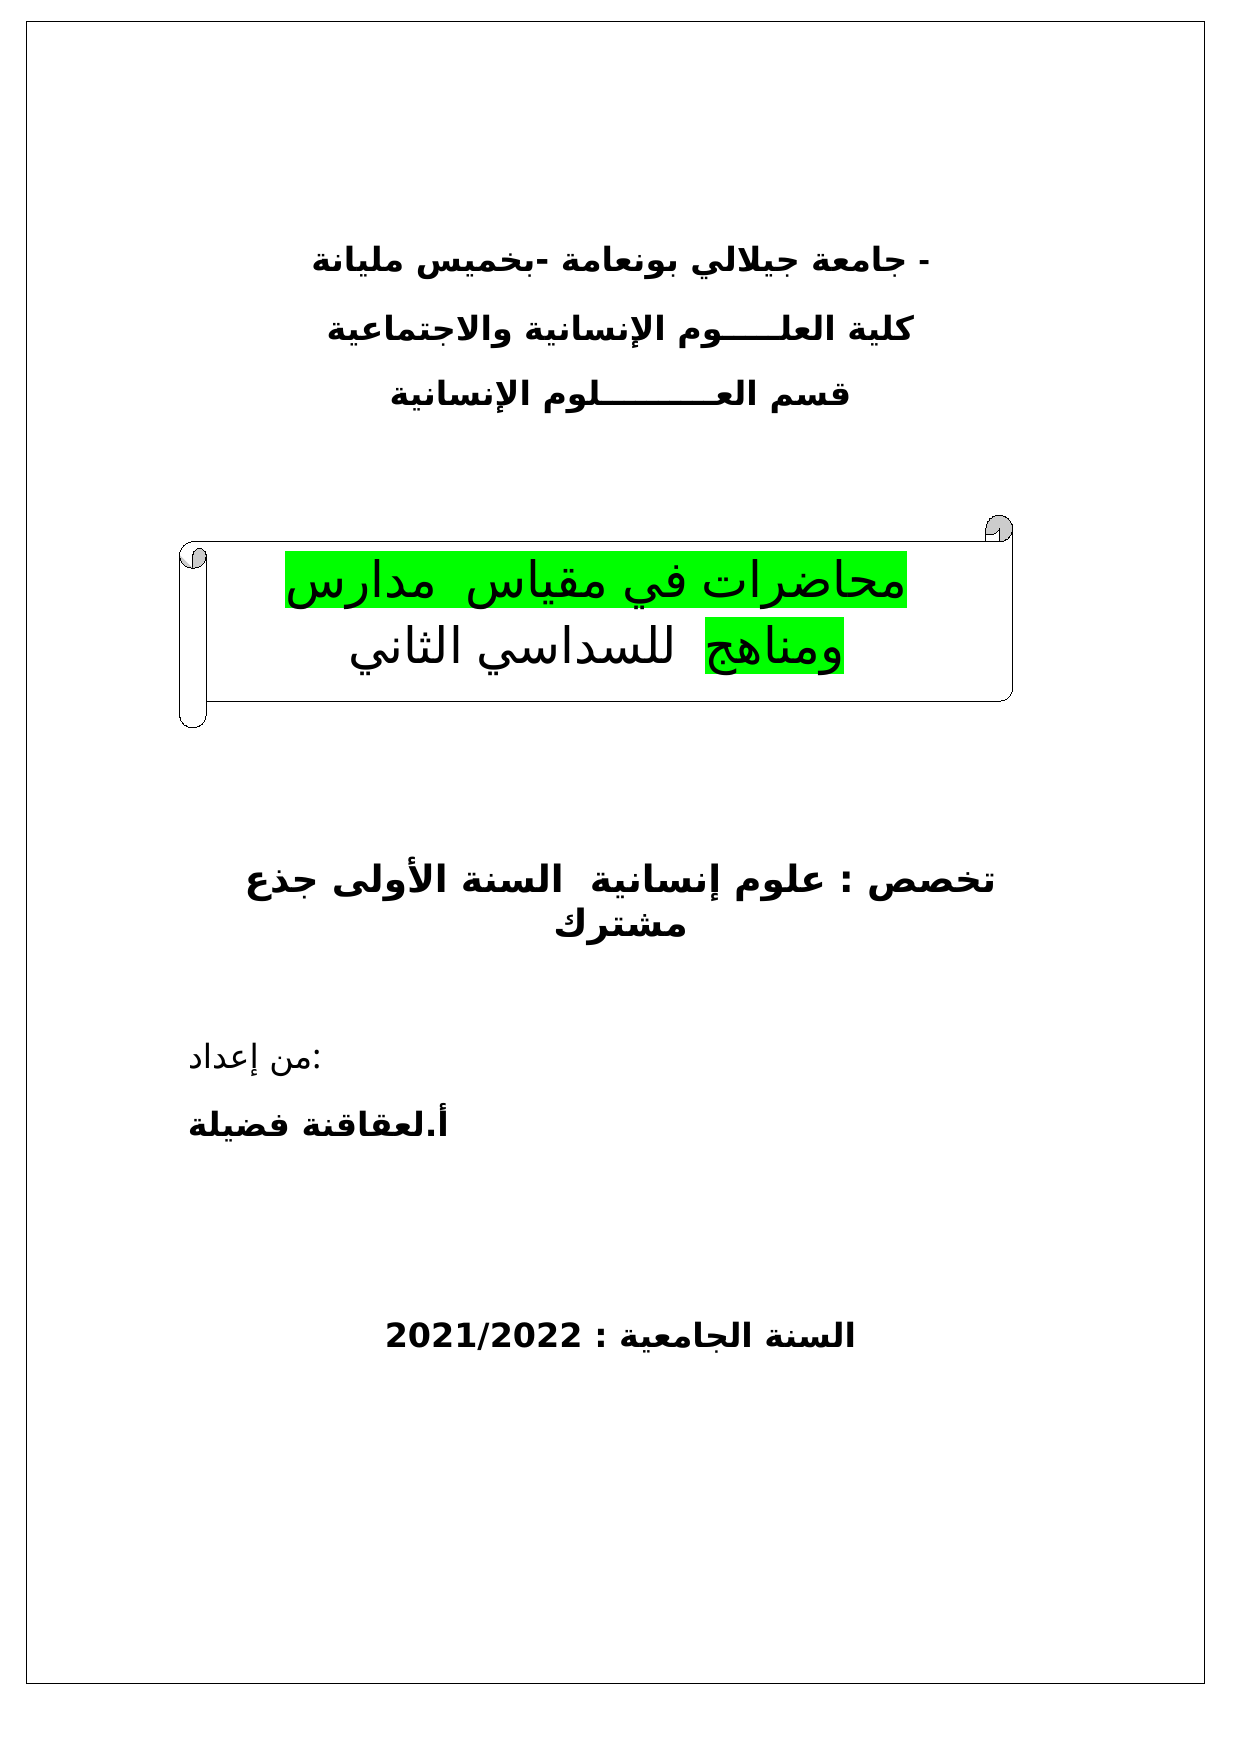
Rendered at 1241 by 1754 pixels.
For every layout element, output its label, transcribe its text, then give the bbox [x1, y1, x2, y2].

text من إعداد: [187, 1032, 1053, 1078]
text قسم العــــــــــلوم الإنسانية [187, 374, 1053, 413]
text أ.لعقاقنة فضيلة [187, 1105, 1053, 1144]
text جامعة جيلالي بونعامة -بخميس مليانة - [187, 236, 1053, 281]
text كلية العلـــــوم الإنسانية والاجتماعية [187, 309, 1053, 348]
text تخصص : علوم إنسانية السنة الأولى جذع مشترك [187, 858, 1053, 945]
text السنة الجامعية : 2021/2022 [187, 1317, 1053, 1356]
